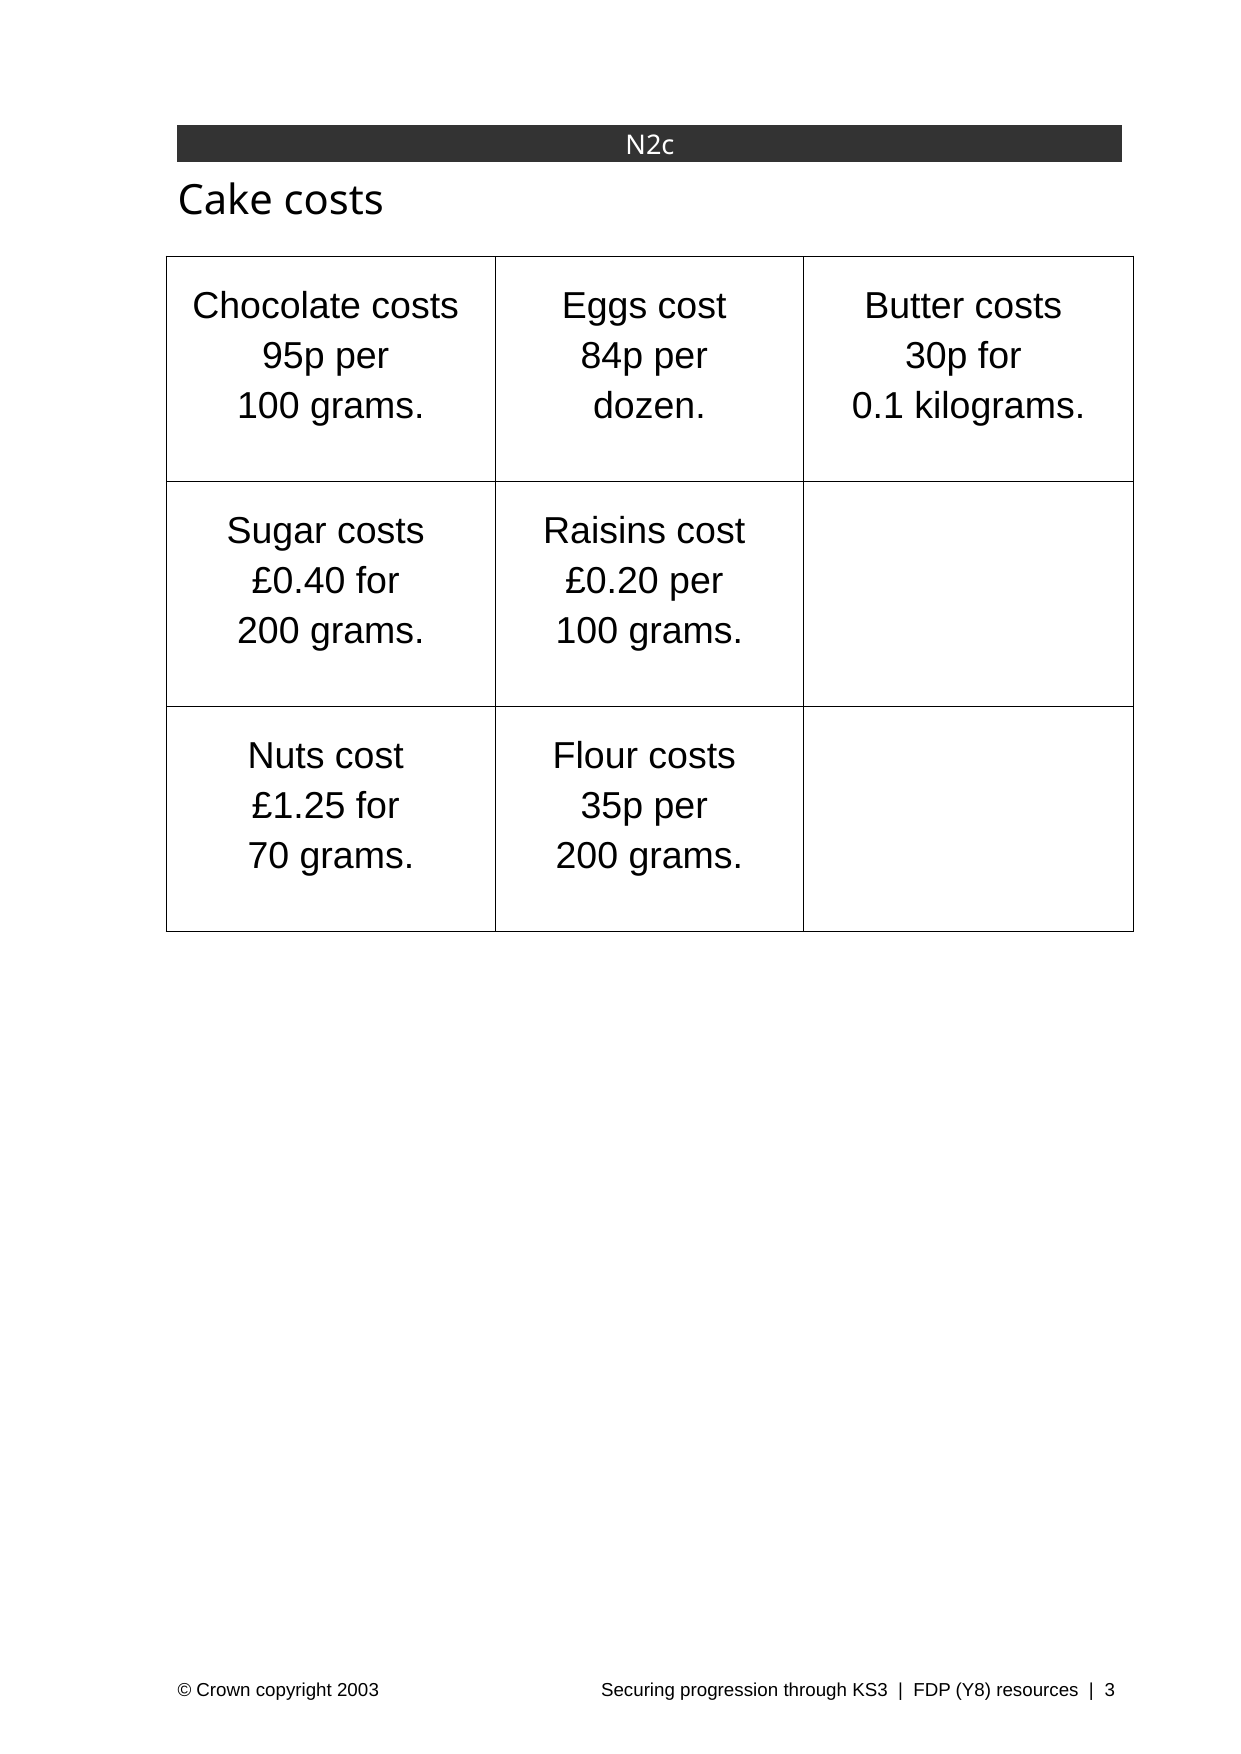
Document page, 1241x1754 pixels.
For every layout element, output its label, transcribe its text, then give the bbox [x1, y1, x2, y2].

subtitle Cake costs [177, 169, 1122, 226]
table_cell Nuts cost £1.25 for 70 grams. [167, 707, 495, 931]
table_header Butter costs 30p for 0.1 kilograms. [804, 257, 1133, 481]
table_cell [804, 482, 1133, 706]
table_cell Flour costs 35p per 200 grams. [496, 707, 803, 931]
table_cell Raisins cost £0.20 per 100 grams. [496, 482, 803, 706]
table_cell [804, 707, 1133, 931]
table_cell Sugar costs £0.40 for 200 grams. [167, 482, 495, 706]
table_header Eggs cost 84p per dozen. [496, 257, 803, 481]
table_header Chocolate costs 95p per 100 grams. [167, 257, 495, 481]
text N2c [177, 125, 1122, 162]
